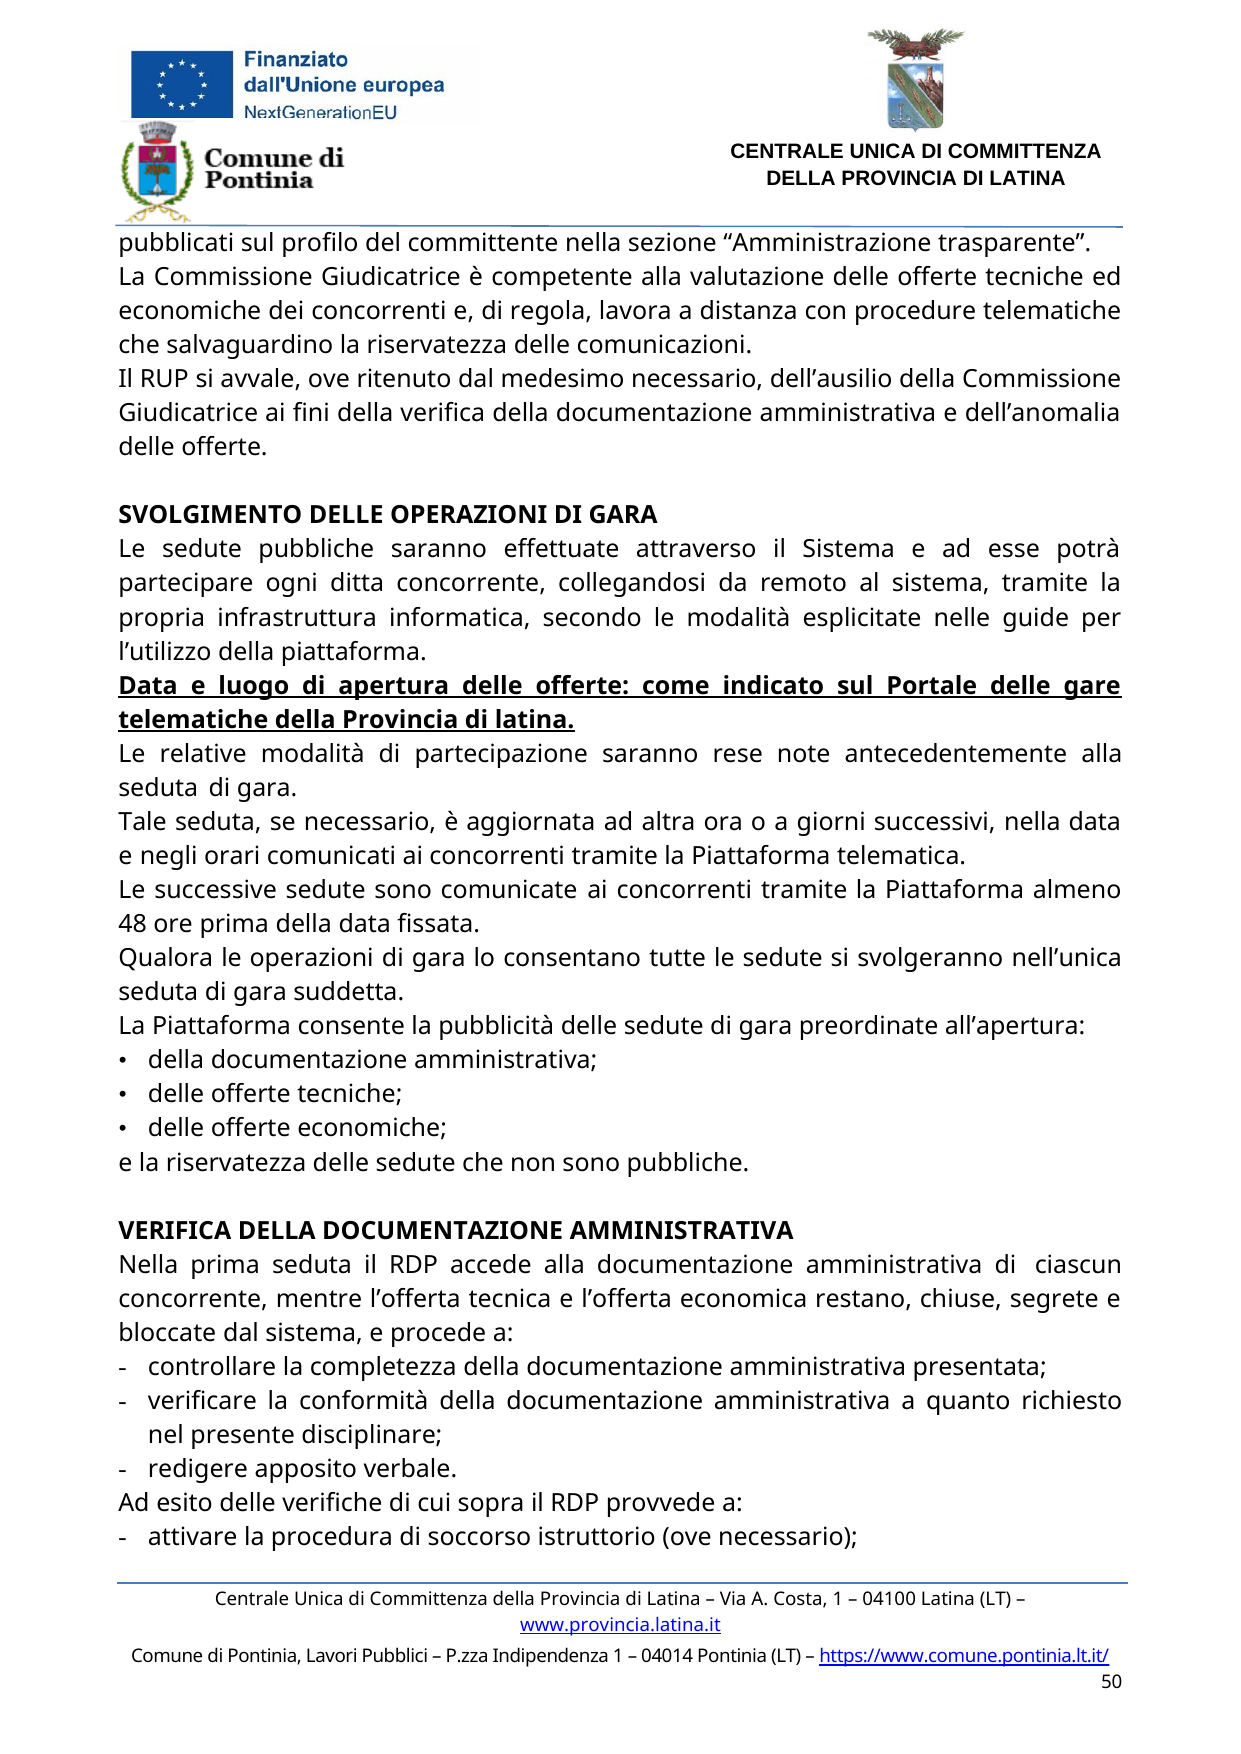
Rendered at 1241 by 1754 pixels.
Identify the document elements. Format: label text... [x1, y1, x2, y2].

text VERIFICA DELLA DOCUMENTAZIONE AMMINISTRATIVA [118, 1212, 1122, 1246]
text Nella prima seduta il RDP accede alla documentazione amministrativa di ciascun concorrente, mentre l’offerta tecnica e l’offerta economica restano, chiuse, segrete e bloccate dal sistema, e procede a: [118, 1246, 1122, 1348]
list controllare la completezza della documentazione amministrativa presentata; [118, 1348, 1122, 1383]
text La Piattaforma consente la pubblicità delle sedute di gara preordinate all’apertura: [118, 1008, 1122, 1042]
text Data e luogo di apertura delle offerte: come indicato sul Portale delle gare telematiche della Provincia di latina. [118, 667, 1122, 696]
text Qualora le operazioni di gara lo consentano tutte le sedute si svolgeranno nell’unica seduta di gara suddetta. [118, 940, 1122, 1008]
list attivare la procedura di soccorso istruttorio (ove necessario); [118, 1519, 1122, 1553]
text Le successive sedute sono comunicate ai concorrenti tramite la Piattaforma almeno 48 ore prima della data fissata. [118, 872, 1122, 940]
text Le sedute pubbliche saranno effettuate attraverso il Sistema e ad esse potrà partecipare ogni ditta concorrente, collegandosi da remoto al sistema, tramite la propria infrastruttura informatica, secondo le modalità esplicitate nelle guide per l’utilizzo della piattaforma. [118, 531, 1122, 667]
text Il RUP si avvale, ove ritenuto dal medesimo necessario, dell’ausilio della Commissione Giudicatrice ai fini della verifica della documentazione amministrativa e dell’anomalia delle offerte. [118, 361, 1122, 463]
list delle offerte tecniche; [118, 1076, 1122, 1110]
list verificare la conformità della documentazione amministrativa a quanto richiesto nel presente disciplinare; [118, 1383, 1122, 1451]
list della documentazione amministrativa; [118, 1042, 1122, 1076]
text SVOLGIMENTO DELLE OPERAZIONI DI GARA [118, 497, 1122, 531]
text Ad esito delle verifiche di cui sopra il RDP provvede a: [118, 1485, 1122, 1519]
text Data e luogo di apertura delle offerte: come indicato sul Portale delle gare telematiche della Provincia di latina. [118, 698, 1122, 735]
picture [117, 44, 481, 224]
text e la riservatezza delle sedute che non sono pubbliche. [118, 1144, 1122, 1178]
picture [864, 27, 968, 135]
text Tale seduta, se necessario, è aggiornata ad altra ora o a giorni successivi, nella data e negli orari comunicati ai concorrenti tramite la Piattaforma telematica. [118, 803, 1122, 872]
text La Commissione Giudicatrice è competente alla valutazione delle offerte tecniche ed economiche dei concorrenti e, di regola, lavora a distanza con procedure telematiche che salvaguardino la riservatezza delle comunicazioni. [118, 258, 1122, 361]
text Le relative modalità di partecipazione saranno rese note antecedentemente alla seduta di gara. [118, 735, 1122, 803]
list delle offerte economiche; [118, 1110, 1122, 1144]
list redigere apposito verbale. [118, 1451, 1122, 1485]
